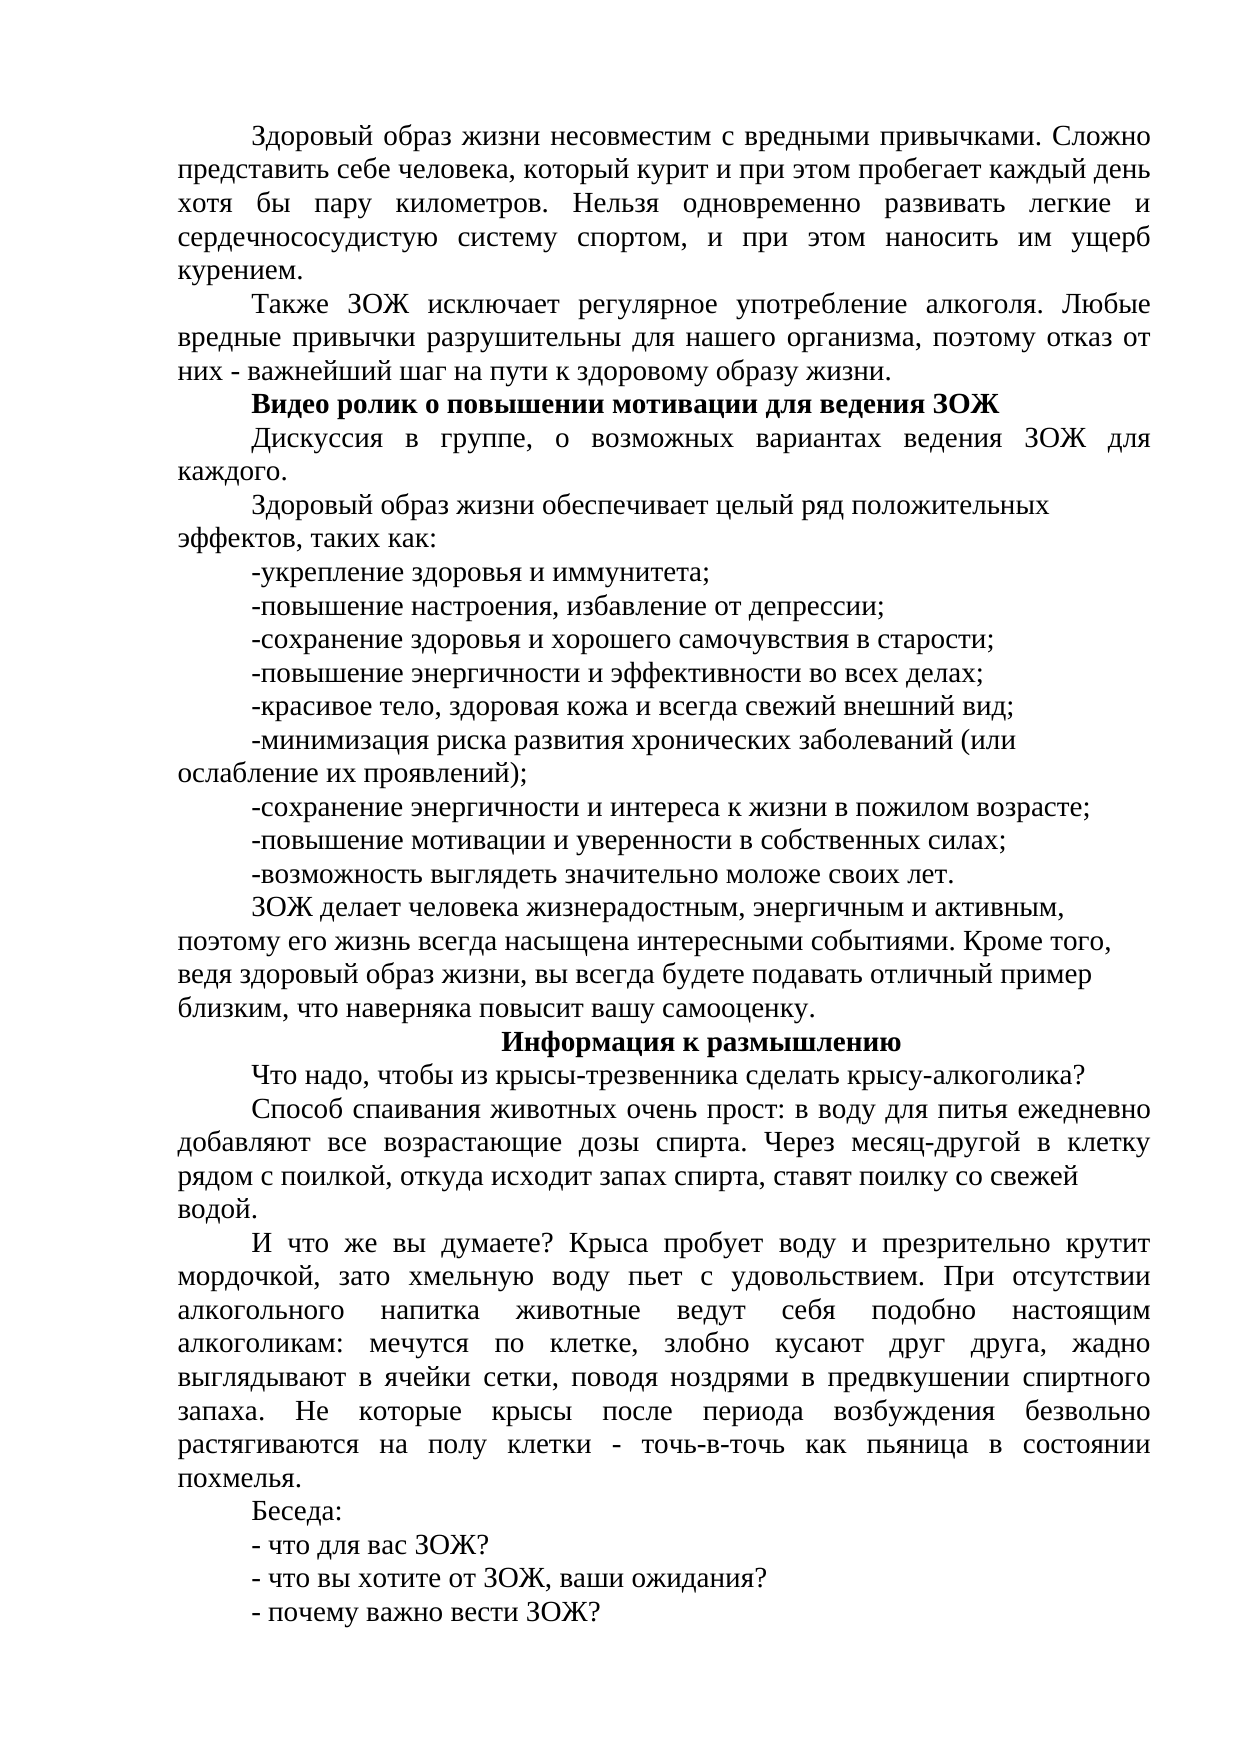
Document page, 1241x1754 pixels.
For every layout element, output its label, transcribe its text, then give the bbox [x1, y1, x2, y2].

text -сохранение энергичности и интереса к жизни в пожилом возрасте; [177, 789, 1152, 822]
text Здоровый образ жизни обеспечивает целый ряд положительных эффектов, таких как: [177, 487, 1152, 554]
text ЗОЖ делает человека жизнерадостным, энергичным и активным, поэтому его жизнь всегда насыщена интересными событиями. Кроме того, ведя здоровый образ жизни, вы всегда будете подавать отличный пример близким, что наверняка повысит вашу самооценку. [177, 889, 1152, 1024]
text -сохранение здоровья и хорошего самочувствия в старости; [177, 621, 1152, 655]
text - что для вас ЗОЖ? [177, 1527, 1152, 1560]
text - что вы хотите от ЗОЖ, ваши ожидания? [177, 1560, 1152, 1594]
text -повышение энергичности и эффективности во всех делах; [177, 655, 1152, 688]
text -повышение мотивации и уверенности в собственных силах; [177, 822, 1152, 856]
text И что же вы думаете? Крыса пробует воду и презрительно крутит мордочкой, зато хмельную воду пьет с удовольствием. При отсутствии алкогольного напитка животные ведут себя подобно настоящим алкоголикам: мечутся по клетке, злобно кусают друг друга, жадно выглядывают в ячейки сетки, поводя ноздрями в предвкушении спиртного запаха. Не которые крысы после периода возбуждения безвольно растягиваются на полу клетки - точь-в-точь как пьяница в состоянии похмелья. [177, 1225, 1152, 1493]
text -возможность выглядеть значительно моложе своих лет. [177, 856, 1152, 889]
text -красивое тело, здоровая кожа и всегда свежий внешний вид; [177, 688, 1152, 722]
text водой. [177, 1191, 1152, 1225]
text Способ спаивания животных очень прост: в воду для питья ежедневно добавляют все возрастающие дозы спирта. Через месяц-другой в клетку рядом с поилкой, откуда исходит запах спирта, ставят поилку со свежей [177, 1091, 1152, 1191]
text -минимизация риска развития хронических заболеваний (или ослабление их проявлений); [177, 722, 1152, 789]
text - почему важно вести ЗОЖ? [177, 1594, 1152, 1627]
text Также ЗОЖ исключает регулярное употребление алкоголя. Любые вредные привычки разрушительны для нашего организма, поэтому отказ от них - важнейший шаг на пути к здоровому образу жизни. [177, 286, 1152, 386]
text Дискуссия в группе, о возможных вариантах ведения ЗОЖ для каждого. [177, 420, 1152, 487]
text -повышение настроения, избавление от депрессии; [177, 588, 1152, 621]
text -укрепление здоровья и иммунитета; [177, 554, 1152, 588]
text Беседа: [177, 1493, 1152, 1527]
text Здоровый образ жизни несовместим с вредными привычками. Сложно представить себе человека, который курит и при этом пробегает каждый день хотя бы пару километров. Нельзя одновременно развивать легкие и сердечнососудистую систему спортом, и при этом наносить им ущерб курением. [177, 118, 1152, 286]
text Что надо, чтобы из крысы-трезвенника сделать крысу-алкоголика? [177, 1057, 1152, 1091]
text Видео ролик о повышении мотивации для ведения ЗОЖ [177, 386, 1152, 420]
text Информация к размышлению [177, 1024, 1152, 1057]
